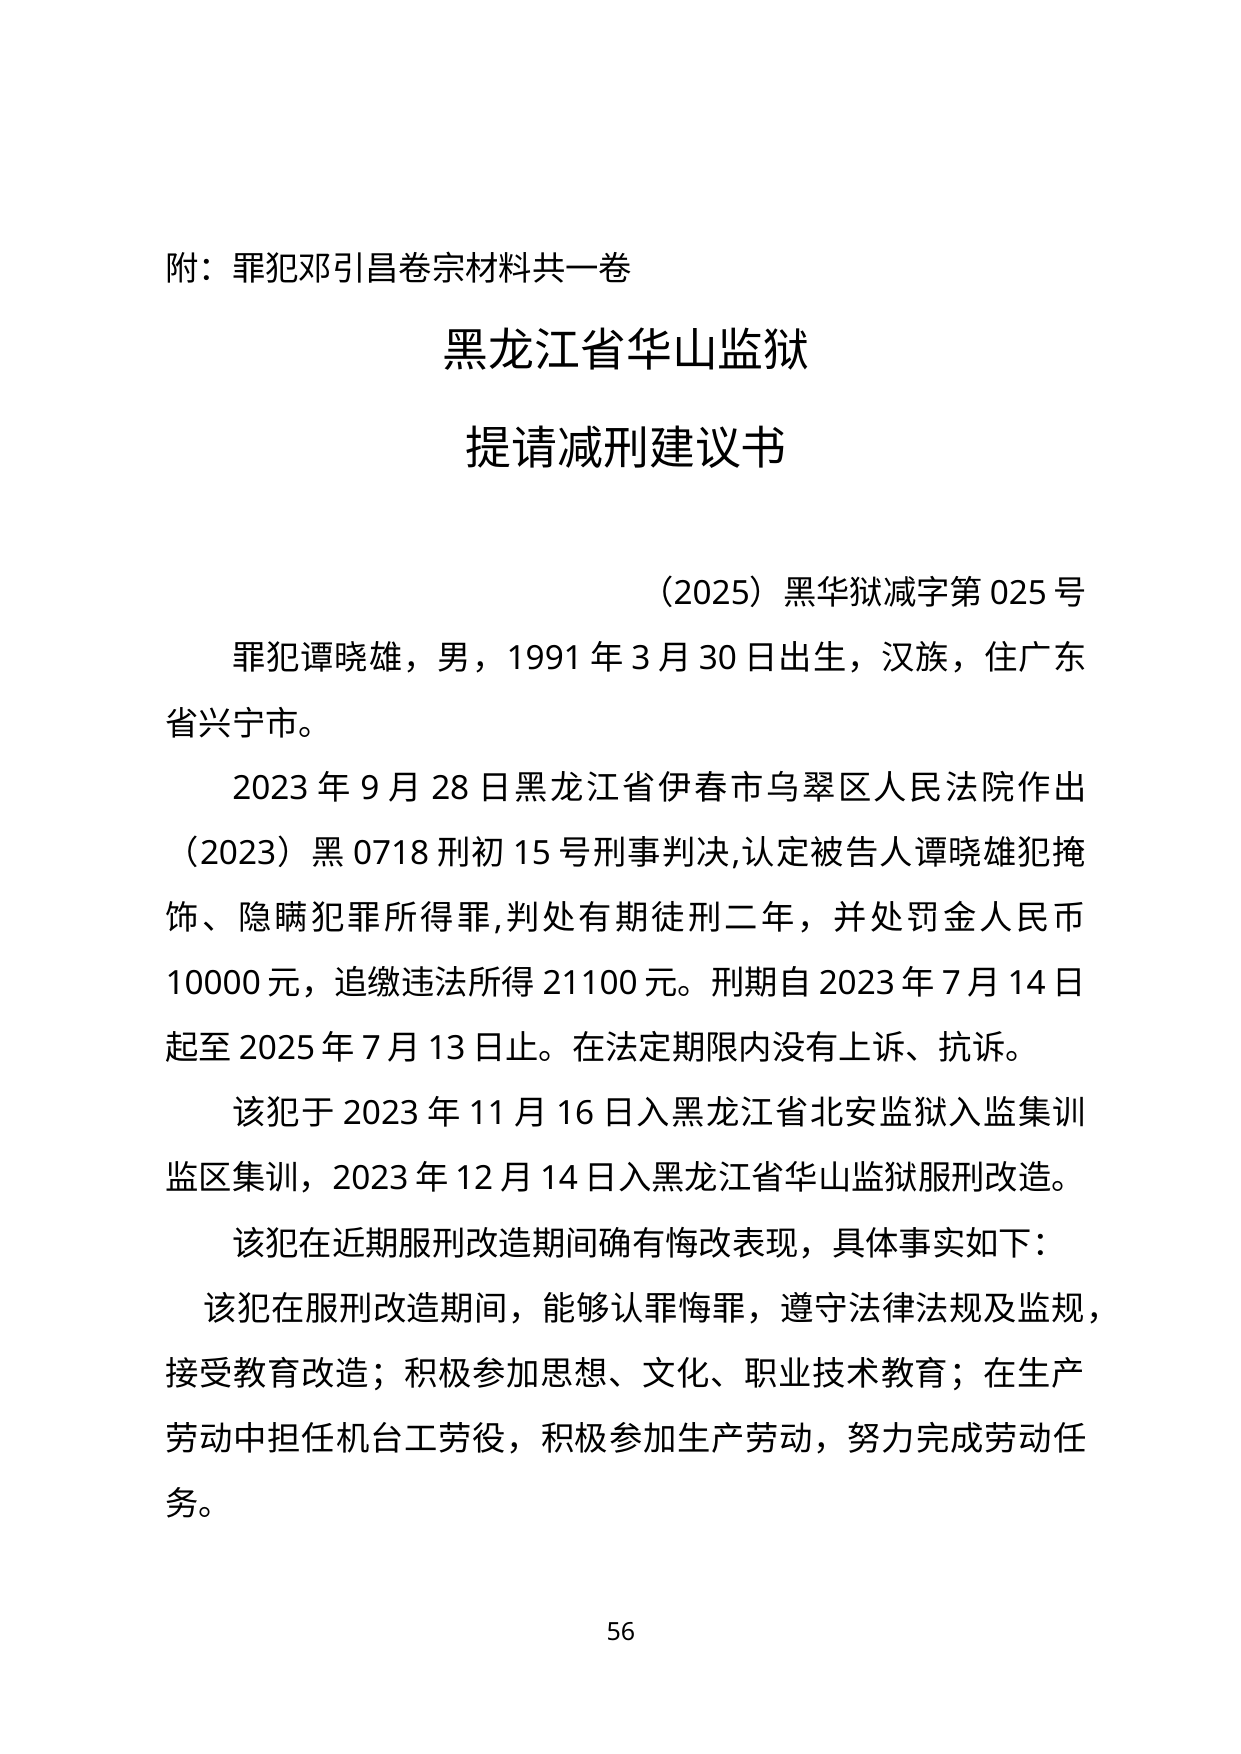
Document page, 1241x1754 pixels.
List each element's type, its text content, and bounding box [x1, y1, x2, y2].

text 罪犯谭晓雄，男，1991年3月30日出生，汉族，住广东省兴宁市。 [165, 623, 1087, 753]
text 提请减刑建议书 [165, 395, 1087, 493]
text 2023年9月28日黑龙江省伊春市乌翠区人民法院作出（2023）黑0718刑初15号刑事判决,认定被告人谭晓雄犯掩饰、隐瞒犯罪所得罪,判处有期徒刑二年，并处罚金人民币10000元，追缴违法所得21100元。刑期自2023年7月14日起至2025年7月13日止。在法定期限内没有上诉、抗诉。 [165, 753, 1087, 1078]
text 该犯在服刑改造期间，能够认罪悔罪，遵守法律法规及监规，接受教育改造；积极参加思想、文化、职业技术教育；在生产劳动中担任机台工劳役，积极参加生产劳动，努力完成劳动任务。 [165, 1273, 1087, 1533]
text 黑龙江省华山监狱 [165, 298, 1087, 395]
text 该犯于2023年11月16日入黑龙江省北安监狱入监集训监区集训，2023年12月14日入黑龙江省华山监狱服刑改造。 [165, 1078, 1087, 1208]
text 该犯在近期服刑改造期间确有悔改表现，具体事实如下： [165, 1208, 1087, 1273]
text 附：罪犯邓引昌卷宗材料共一卷 [165, 233, 1087, 298]
text （2025）黑华狱减字第025号 [165, 558, 1087, 623]
